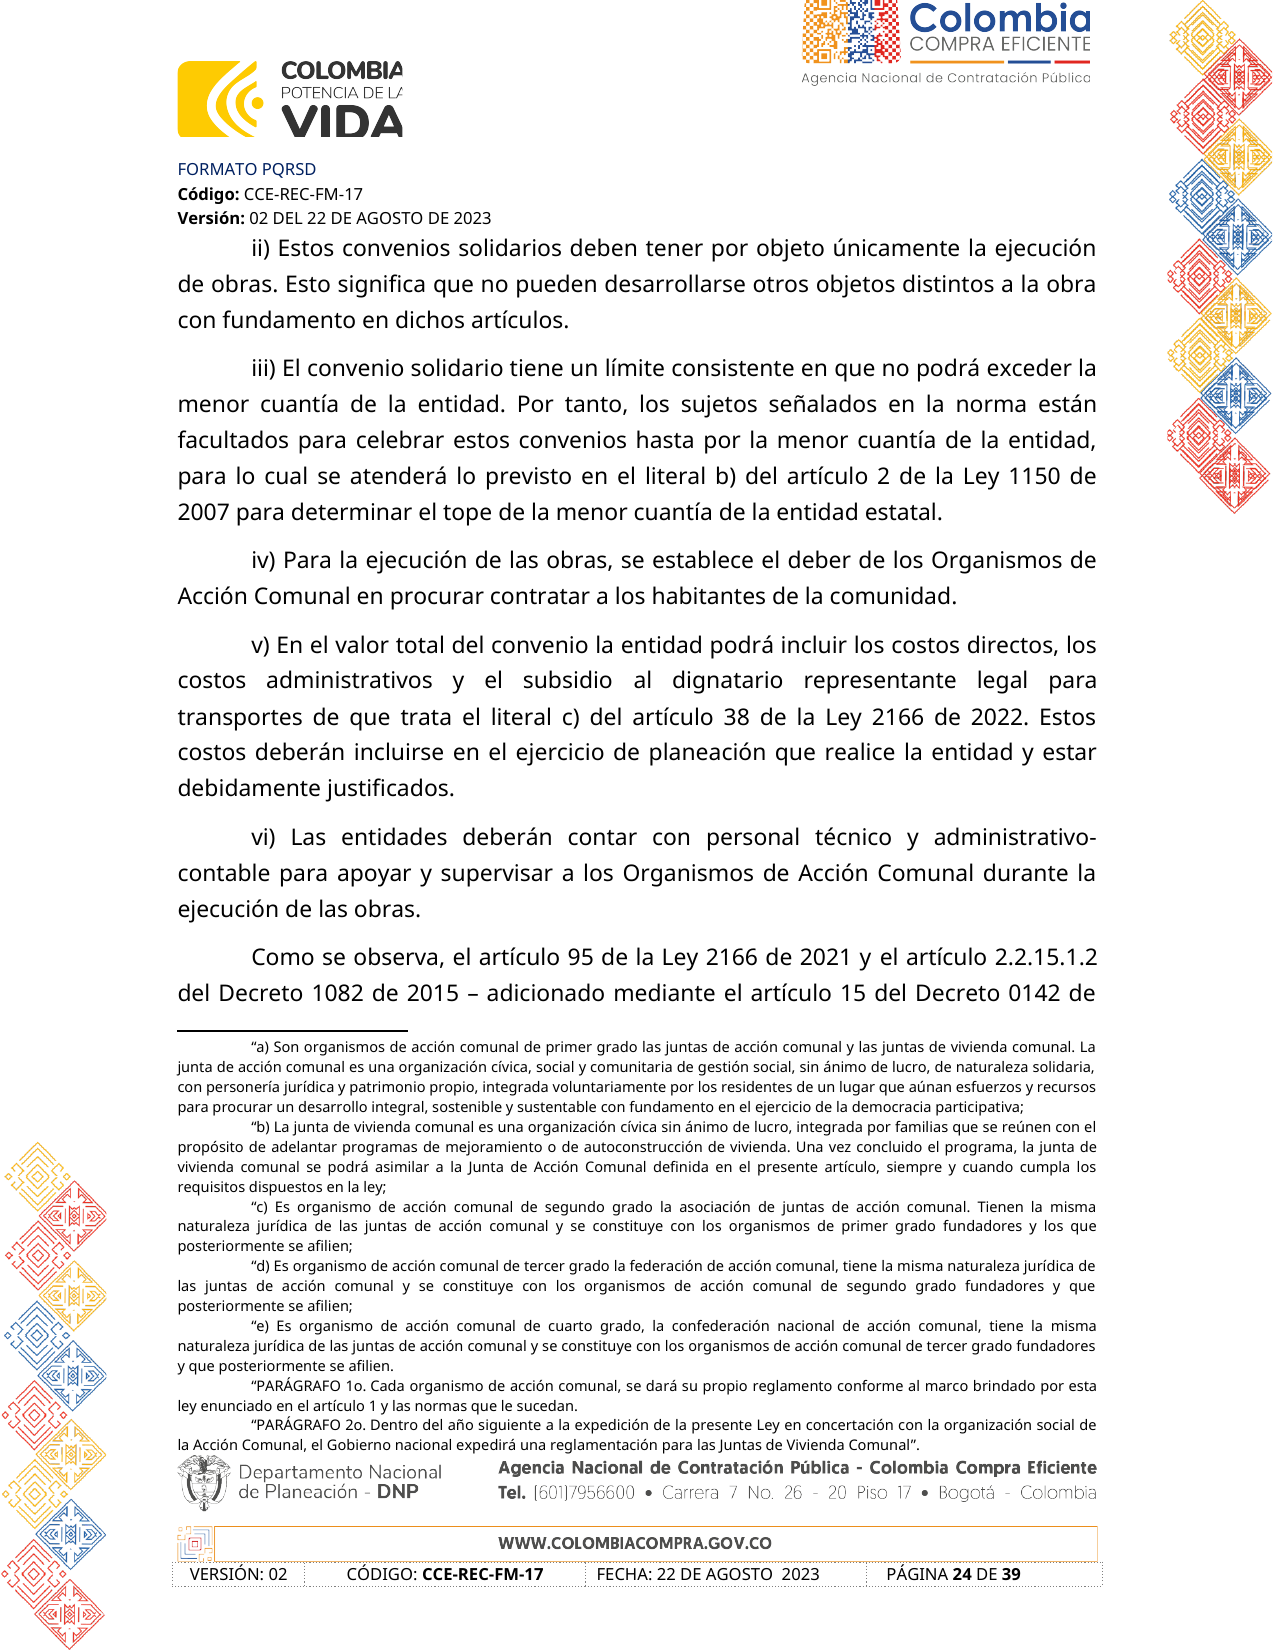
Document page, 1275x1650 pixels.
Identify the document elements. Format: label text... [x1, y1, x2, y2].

picture [177, 1455, 1098, 1562]
picture [801, 0, 1090, 86]
text v) En el valor total del convenio la entidad podrá incluir los costos directos, los costos administrativos y el subsidio al dignatario representante legal para transportes de que trata el literal c) del artículo 38 de la Ley 2166 de 2022. Estos costos deberán incluirse en el ejercicio de planeación que realice la entidad y estar debidamente justificados. [177, 628, 1098, 803]
text iii) El convenio solidario tiene un límite consistente en que no podrá exceder la menor cuantía de la entidad. Por tanto, los sujetos señalados en la norma están facultados para celebrar estos convenios hasta por la menor cuantía de la entidad, para lo cual se atenderá lo previsto en el literal b) del artículo 2 de la Ley 1150 de 2007 para determinar el tope de la menor cuantía de la entidad estatal. [177, 352, 1098, 527]
text ii) Estos convenios solidarios deben tener por objeto únicamente la ejecución de obras. Esto significa que no pueden desarrollarse otros objetos distintos a la obra con fundamento en dichos artículos. [177, 232, 1098, 335]
picture [1165, 0, 1272, 512]
picture [0, 1141, 106, 1648]
text vi) Las entidades deberán contar con personal técnico y administrativo-contable para apoyar y supervisar a los Organismos de Acción Comunal durante la ejecución de las obras. [177, 821, 1098, 924]
picture [177, 61, 402, 137]
text iv) Para la ejecución de las obras, se establece el deber de los Organismos de Acción Comunal en procurar contratar a los habitantes de la comunidad. [177, 544, 1098, 611]
